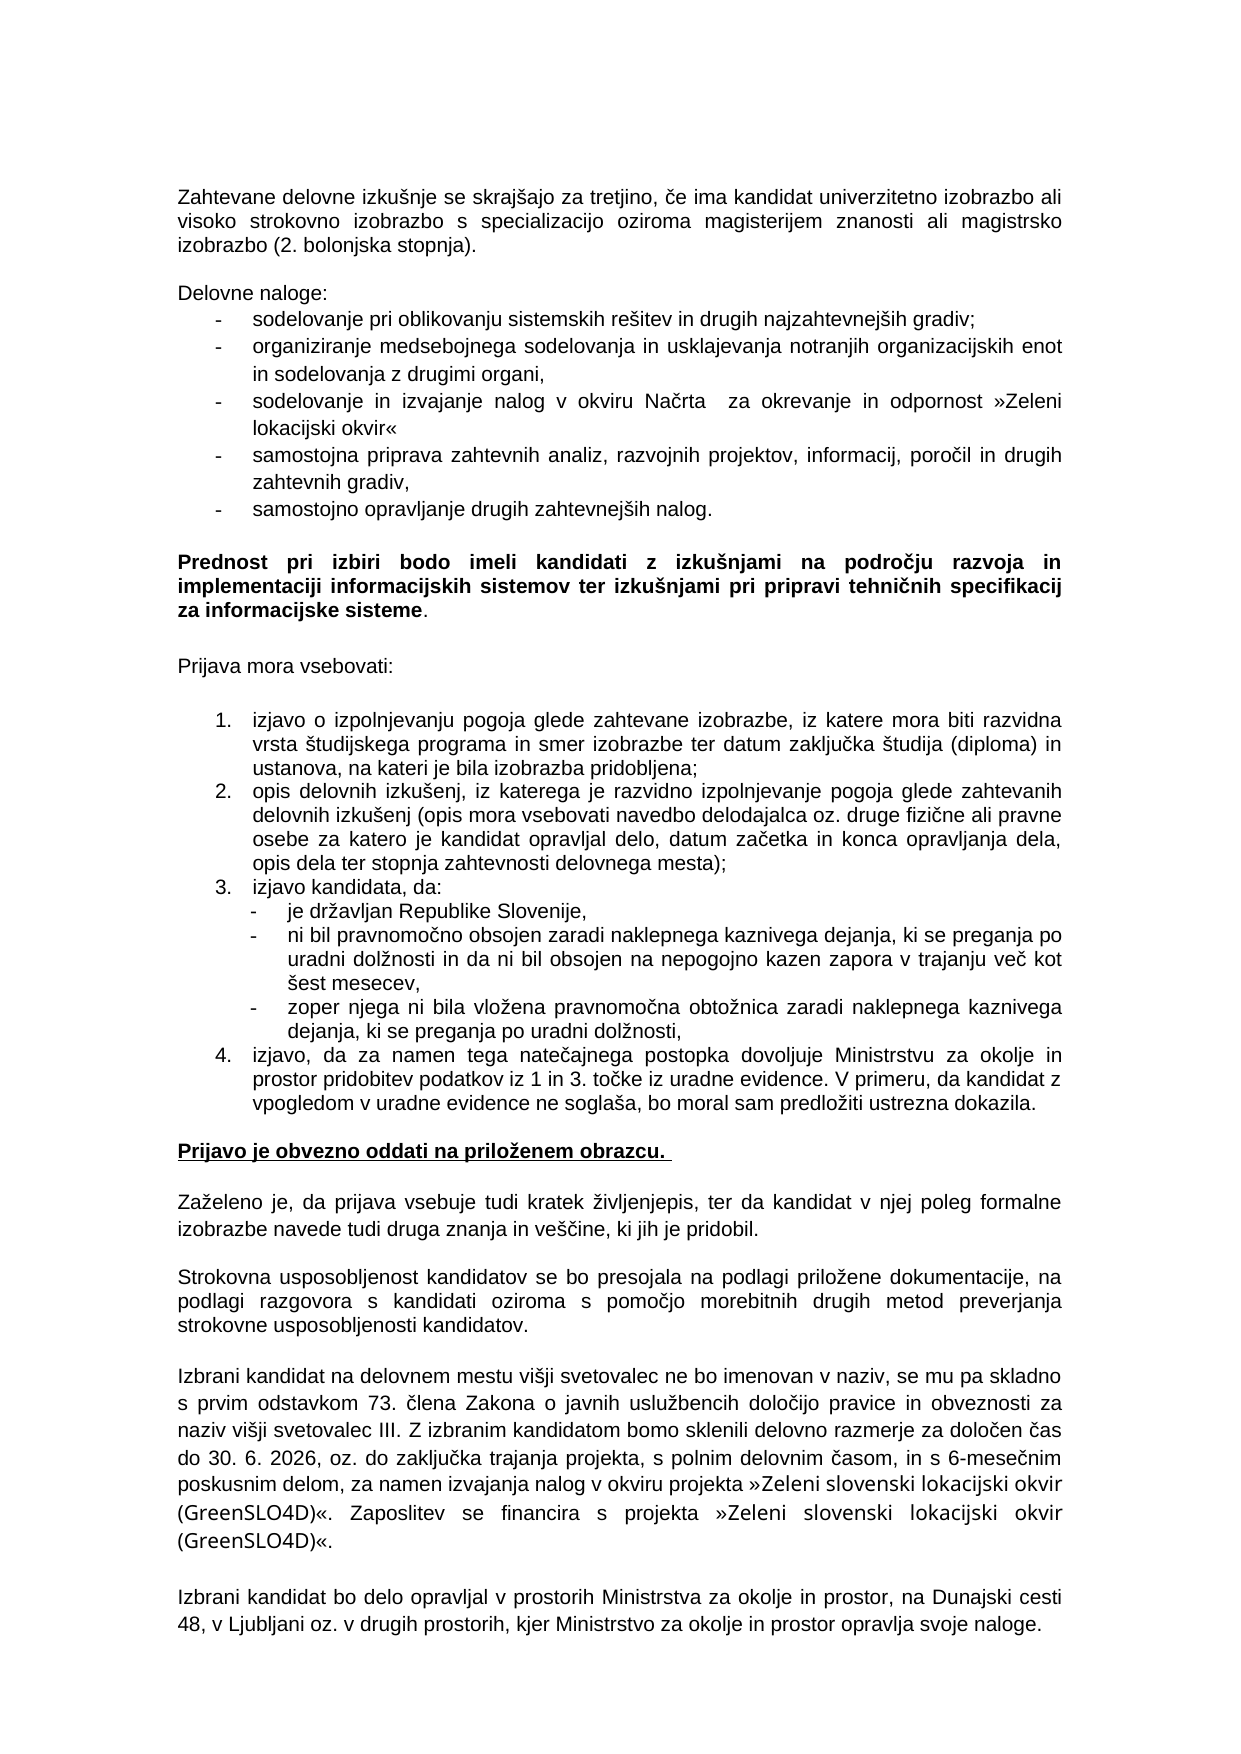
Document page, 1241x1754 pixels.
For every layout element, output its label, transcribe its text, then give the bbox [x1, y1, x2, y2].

text Prijava mora vsebovati: [177, 651, 1063, 678]
list samostojna priprava zahtevnih analiz, razvojnih projektov, informacij, poročil in drugih zahtevnih gradiv, [215, 440, 1063, 494]
text Zaželeno je, da prijava vsebuje tudi kratek življenjepis, ter da kandidat v njej poleg formalne izobrazbe navede tudi druga znanja in veščine, ki jih je pridobil. [177, 1187, 1063, 1241]
list izjavo kandidata, da: [215, 875, 1063, 899]
text Izbrani kandidat bo delo opravljal v prostorih Ministrstva za okolje in prostor, na Dunajski cesti 48, v Ljubljani oz. v drugih prostorih, kjer Ministrstvo za okolje in prostor opravlja svoje naloge. [177, 1582, 1063, 1636]
text Zahtevane delovne izkušnje se skrajšajo za tretjino, če ima kandidat univerzitetno izobrazbo ali visoko strokovno izobrazbo s specializacijo oziroma magisterijem znanosti ali magistrsko izobrazbo (2. bolonjska stopnja). [177, 184, 1063, 256]
list izjavo o izpolnjevanju pogoja glede zahtevane izobrazbe, iz katere mora biti razvidna vrsta študijskega programa in smer izobrazbe ter datum zaključka študija (diploma) in ustanova, na kateri je bila izobrazba pridobljena; [215, 707, 1063, 779]
list zoper njega ni bila vložena pravnomočna obtožnica zaradi naklepnega kaznivega dejanja, ki se preganja po uradni dolžnosti, [250, 995, 1063, 1043]
text Strokovna usposobljenost kandidatov se bo presojala na podlagi priložene dokumentacije, na podlagi razgovora s kandidati oziroma s pomočjo morebitnih drugih metod preverjanja strokovne usposobljenosti kandidatov. [177, 1265, 1063, 1337]
list je državljan Republike Slovenije, [250, 899, 1063, 923]
text Prijavo je obvezno oddati na priloženem obrazcu. [177, 1139, 1063, 1163]
text Izbrani kandidat na delovnem mestu višji svetovalec ne bo imenovan v naziv, se mu pa skladno s prvim odstavkom 73. člena Zakona o javnih uslužbencih določijo pravice in obveznosti za naziv višji svetovalec III. Z izbranim kandidatom bomo sklenili delovno razmerje za določen čas do 30. 6. 2026, oz. do zaključka trajanja projekta, s polnim delovnim časom, in s 6-mesečnim poskusnim delom, za namen izvajanja nalog v okviru projekta »Zeleni slovenski lokacijski okvir (GreenSLO4D)«. Zaposlitev se financira s projekta »Zeleni slovenski lokacijski okvir (GreenSLO4D)«. [177, 1361, 1063, 1554]
list opis delovnih izkušenj, iz katerega je razvidno izpolnjevanje pogoja glede zahtevanih delovnih izkušenj (opis mora vsebovati navedbo delodajalca oz. druge fizične ali pravne osebe za katero je kandidat opravljal delo, datum začetka in konca opravljanja dela, opis dela ter stopnja zahtevnosti delovnega mesta); [215, 779, 1063, 875]
list izjavo, da za namen tega natečajnega postopka dovoljuje Ministrstvu za okolje in prostor pridobitev podatkov iz 1 in 3. točke iz uradne evidence. V primeru, da kandidat z vpogledom v uradne evidence ne soglaša, bo moral sam predložiti ustrezna dokazila. [215, 1043, 1063, 1115]
list ni bil pravnomočno obsojen zaradi naklepnega kaznivega dejanja, ki se preganja po uradni dolžnosti in da ni bil obsojen na nepogojno kazen zapora v trajanju več kot šest mesecev, [250, 923, 1063, 995]
list organiziranje medsebojnega sodelovanja in usklajevanja notranjih organizacijskih enot in sodelovanja z drugimi organi, [215, 331, 1063, 386]
list samostojno opravljanje drugih zahtevnejših nalog. [215, 494, 1063, 521]
text Prednost pri izbiri bodo imeli kandidati z izkušnjami na področju razvoja in implementaciji informacijskih sistemov ter izkušnjami pri pripravi tehničnih specifikacij za informacijske sisteme. [177, 550, 1063, 622]
text Delovne naloge: [177, 280, 1063, 304]
list sodelovanje pri oblikovanju sistemskih rešitev in drugih najzahtevnejših gradiv; [215, 304, 1063, 331]
list sodelovanje in izvajanje nalog v okviru Načrta za okrevanje in odpornost »Zeleni lokacijski okvir« [215, 386, 1063, 440]
